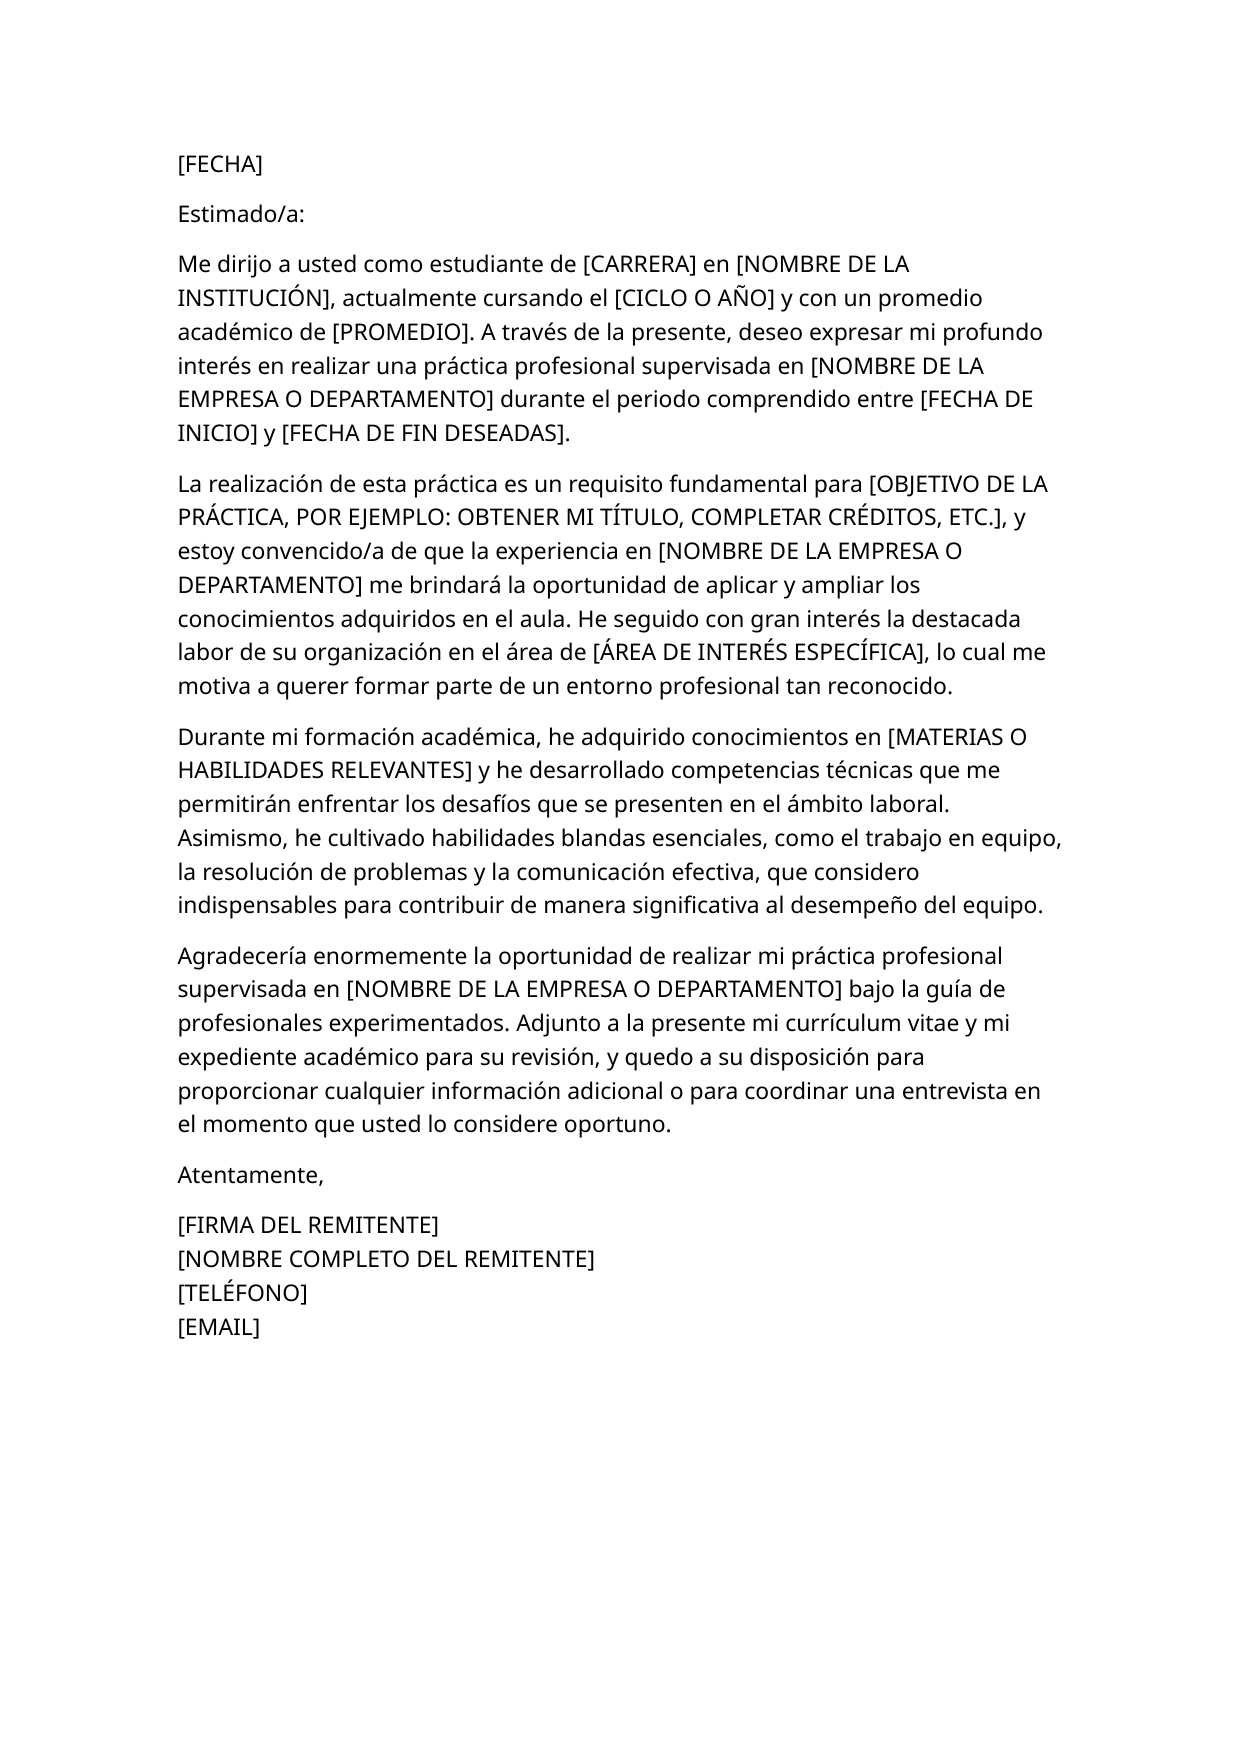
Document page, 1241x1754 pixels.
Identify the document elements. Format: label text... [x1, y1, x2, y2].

text Durante mi formación académica, he adquirido conocimientos en [MATERIAS O HABILIDADES RELEVANTES] y he desarrollado competencias técnicas que me permitirán enfrentar los desafíos que se presenten en el ámbito laboral. Asimismo, he cultivado habilidades blandas esenciales, como el trabajo en equipo, la resolución de problemas y la comunicación efectiva, que considero indispensables para contribuir de manera significativa al desempeño del equipo. [177, 721, 1063, 921]
text Agradecería enormemente la oportunidad de realizar mi práctica profesional supervisada en [NOMBRE DE LA EMPRESA O DEPARTAMENTO] bajo la guía de profesionales experimentados. Adjunto a la presente mi currículum vitae y mi expediente académico para su revisión, y quedo a su disposición para proporcionar cualquier información adicional o para coordinar una entrevista en el momento que usted lo considere oportuno. [177, 940, 1063, 1140]
text Atentamente, [177, 1159, 1063, 1190]
text Estimado/a: [177, 198, 1063, 229]
text [FIRMA DEL REMITENTE] [NOMBRE COMPLETO DEL REMITENTE] [TELÉFONO] [EMAIL] [177, 1209, 1063, 1342]
text Me dirijo a usted como estudiante de [CARRERA] en [NOMBRE DE LA INSTITUCIÓN], actualmente cursando el [CICLO O AÑO] y con un promedio académico de [PROMEDIO]. A través de la presente, deseo expresar mi profundo interés en realizar una práctica profesional supervisada en [NOMBRE DE LA EMPRESA O DEPARTAMENTO] durante el periodo comprendido entre [FECHA DE INICIO] y [FECHA DE FIN DESEADAS]. [177, 248, 1063, 448]
text La realización de esta práctica es un requisito fundamental para [OBJETIVO DE LA PRÁCTICA, POR EJEMPLO: OBTENER MI TÍTULO, COMPLETAR CRÉDITOS, ETC.], y estoy convencido/a de que la experiencia en [NOMBRE DE LA EMPRESA O DEPARTAMENTO] me brindará la oportunidad de aplicar y ampliar los conocimientos adquiridos en el aula. He seguido con gran interés la destacada labor de su organización en el área de [ÁREA DE INTERÉS ESPECÍFICA], lo cual me motiva a querer formar parte de un entorno profesional tan reconocido. [177, 468, 1063, 701]
text [FECHA] [177, 148, 1063, 179]
